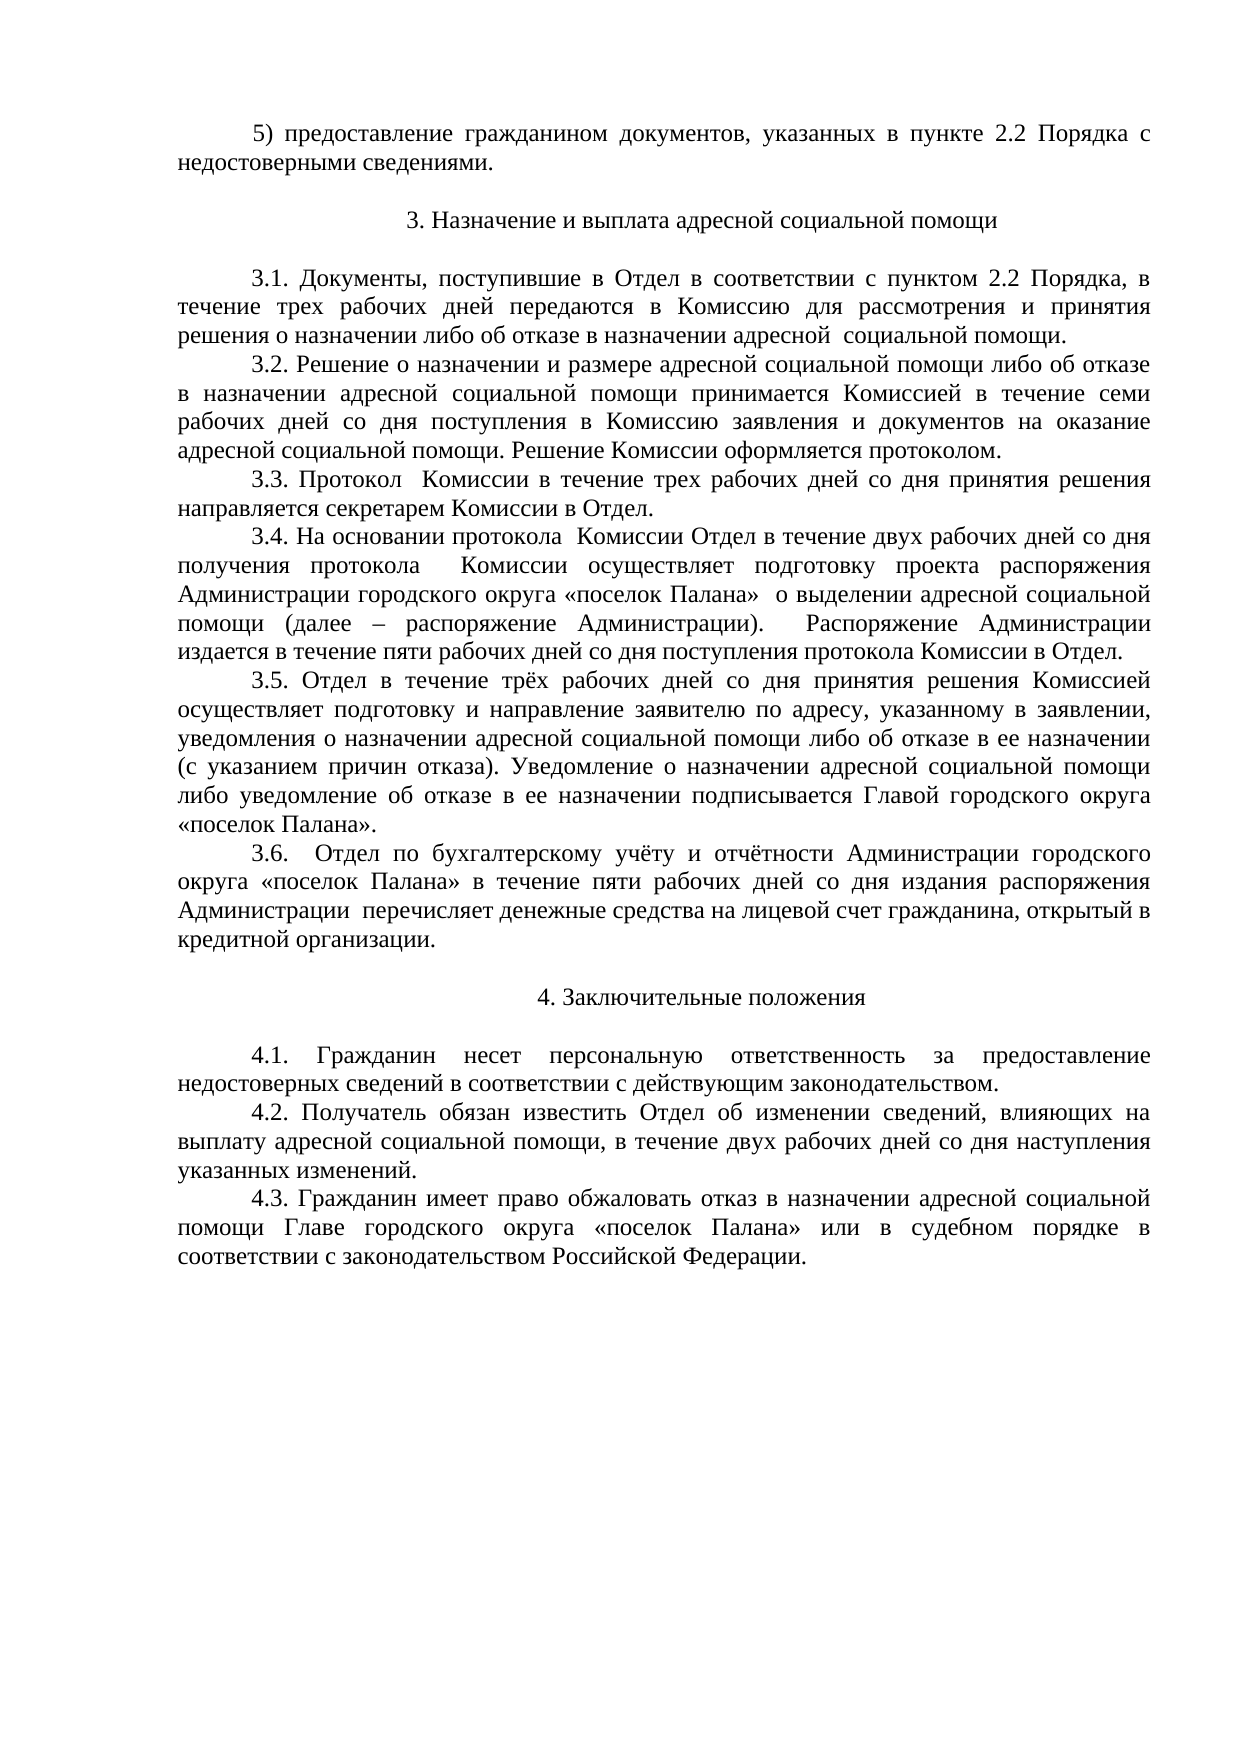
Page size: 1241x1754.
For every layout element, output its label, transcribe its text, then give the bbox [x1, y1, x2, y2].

text 4. Заключительные положения [177, 982, 1152, 1011]
text 3.5. Отдел в течение трёх рабочих дней со дня принятия решения Комиссией осуществляет подготовку и направление заявителю по адресу, указанному в заявлении, уведомления о назначении адресной социальной помощи либо об отказе в ее назначении (с указанием причин отказа). Уведомление о назначении адресной социальной помощи либо уведомление об отказе в ее назначении подписывается Главой городского округа «поселок Палана». [177, 665, 1152, 838]
text 3.4. На основании протокола Комиссии Отдел в течение двух рабочих дней со дня получения протокола Комиссии осуществляет подготовку проекта распоряжения Администрации городского округа «поселок Палана» о выделении адресной социальной помощи (далее – распоряжение Администрации). Распоряжение Администрации издается в течение пяти рабочих дней со дня поступления протокола Комиссии в Отдел. [177, 521, 1152, 665]
text 3. Назначение и выплата адресной социальной помощи [177, 205, 1152, 233]
text 3.2. Решение о назначении и размере адресной социальной помощи либо об отказе в назначении адресной социальной помощи принимается Комиссией в течение семи рабочих дней со дня поступления в Комиссию заявления и документов на оказание адресной социальной помощи. Решение Комиссии оформляется протоколом. [177, 349, 1152, 464]
text 3.1. Документы, поступившие в Отдел в соответствии с пунктом 2.2 Порядка, в течение трех рабочих дней передаются в Комиссию для рассмотрения и принятия решения о назначении либо об отказе в назначении адресной социальной помощи. [177, 263, 1152, 349]
text 4.3. Гражданин имеет право обжаловать отказ в назначении адресной социальной помощи Главе городского округа «поселок Палана» или в судебном порядке в соответствии с законодательством Российской Федерации. [177, 1183, 1152, 1270]
text 3.3. Протокол Комиссии в течение трех рабочих дней со дня принятия решения направляется секретарем Комиссии в Отдел. [177, 464, 1152, 521]
text 4.2. Получатель обязан известить Отдел об изменении сведений, влияющих на выплату адресной социальной помощи, в течение двух рабочих дней со дня наступления указанных изменений. [177, 1097, 1152, 1183]
text 3.6. Отдел по бухгалтерскому учёту и отчётности Администрации городского округа «поселок Палана» в течение пяти рабочих дней со дня издания распоряжения Администрации перечисляет денежные средства на лицевой счет гражданина, открытый в кредитной организации. [177, 838, 1152, 953]
text 5) предоставление гражданином документов, указанных в пункте 2.2 Порядка с недостоверными сведениями. [177, 118, 1152, 176]
text 4.1. Гражданин несет персональную ответственность за предоставление недостоверных сведений в соответствии с действующим законодательством. [177, 1040, 1152, 1097]
